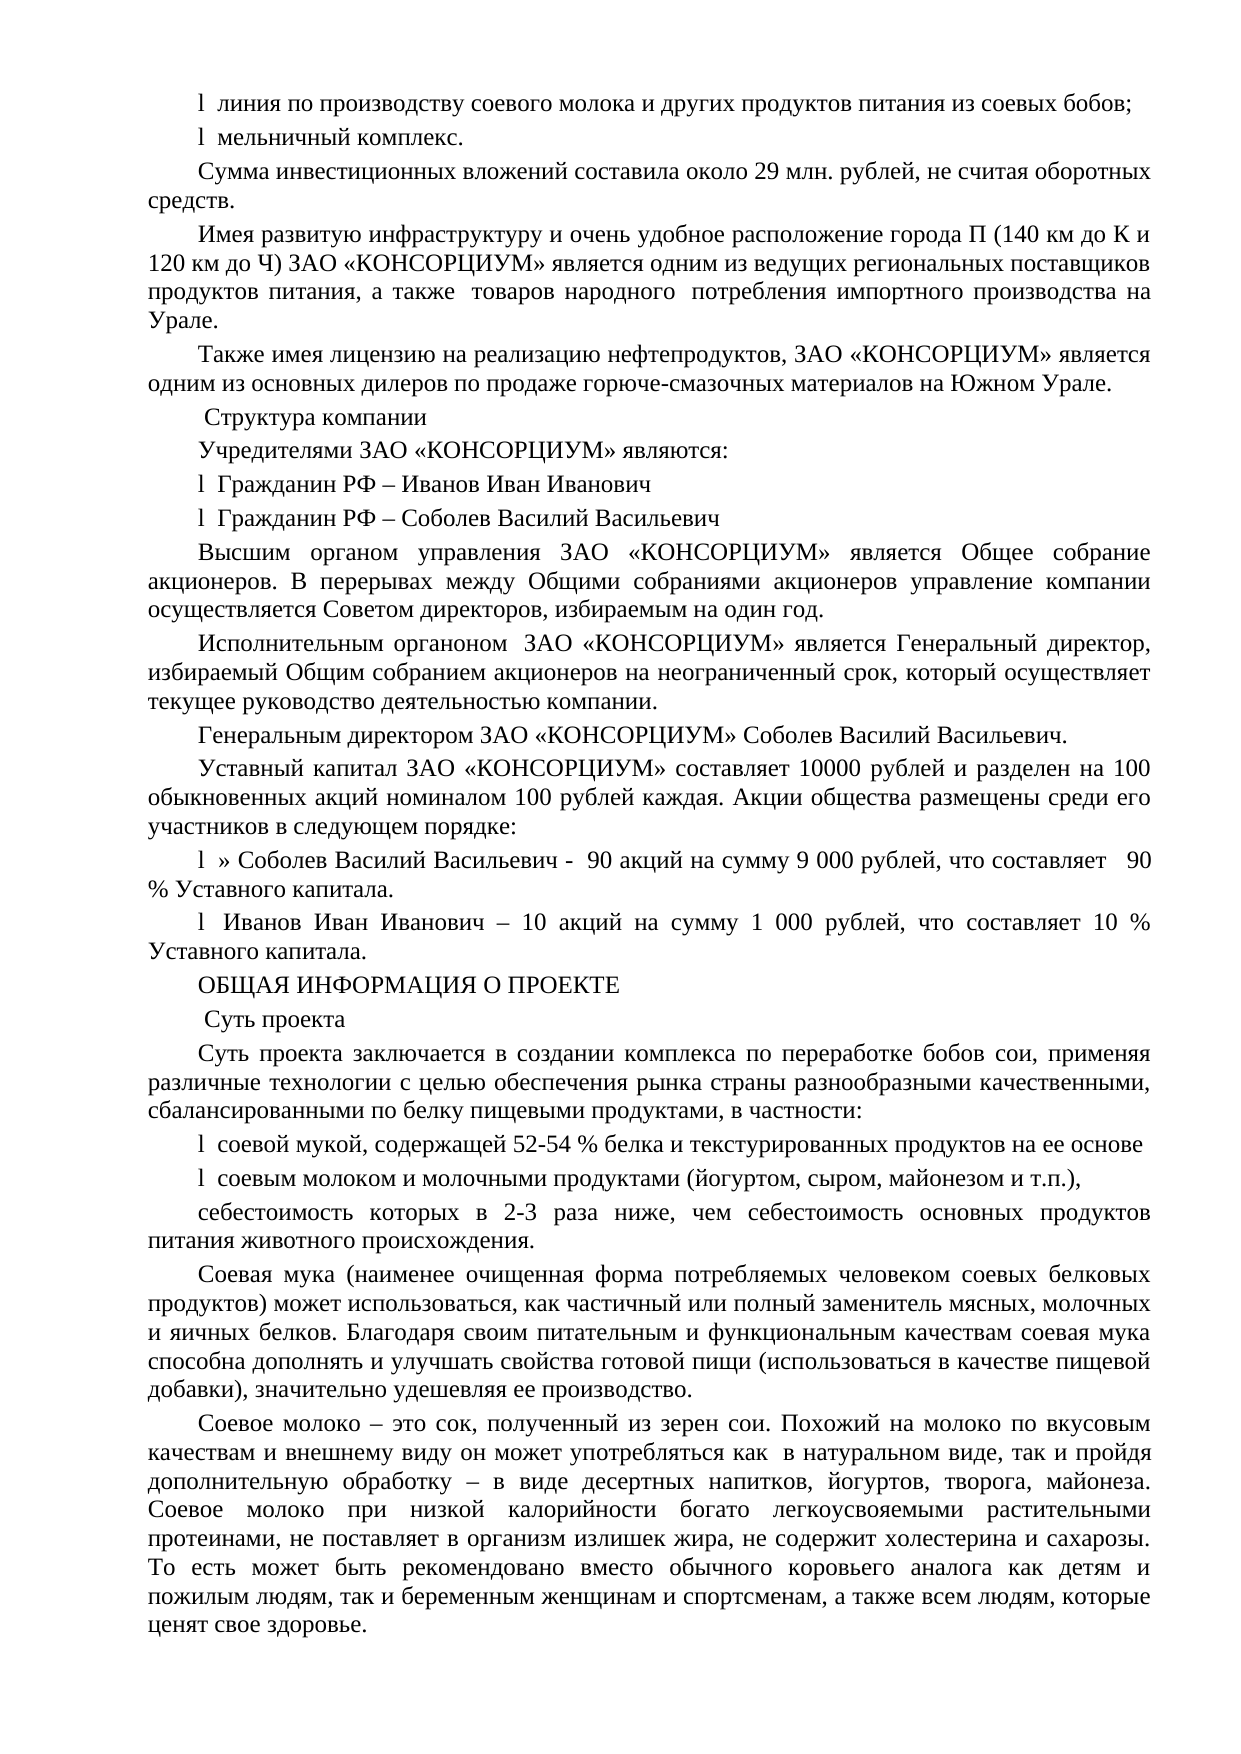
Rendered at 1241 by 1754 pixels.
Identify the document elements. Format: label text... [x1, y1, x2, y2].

text l соевым молоком и молочными продуктами (йогуртом, сыром, майонезом и т.п.), [148, 1163, 1152, 1192]
text Соевая мука (наименее очищенная форма потребляемых человеком соевых белковых продуктов) может использоваться, как частичный или полный заменитель мясных, молочных и яичных белков. Благодаря своим питательным и функциональным качествам соевая мука способна дополнять и улучшать свойства готовой пищи (использоваться в качестве пищевой добавки), значительно удешевляя ее производство. [148, 1259, 1152, 1403]
text Сумма инвестиционных вложений составила около 29 млн. рублей, не считая оборотных средств. [148, 156, 1152, 214]
text Суть проекта [148, 1004, 1152, 1033]
text ОБЩАЯ ИНФОРМАЦИЯ О ПРОЕКТЕ [148, 970, 1152, 999]
text l » Соболев Василий Васильевич - 90 акций на сумму 9 000 рублей, что составляет 90 % Уставного капитала. [148, 845, 1152, 902]
text l соевой мукой, содержащей 52-54 % белка и текстурированных продуктов на ее основе [148, 1129, 1152, 1158]
text l Гражданин РФ – Соболев Василий Васильевич [148, 503, 1152, 532]
text l мельничный комплекс. [148, 122, 1152, 151]
text Учредителями ЗАО «КОНСОРЦИУМ» являются: [148, 435, 1152, 464]
text l Гражданин РФ – Иванов Иван Иванович [148, 469, 1152, 498]
text Генеральным директором ЗАО «КОНСОРЦИУМ» Соболев Василий Васильевич. [148, 720, 1152, 748]
text Исполнительным органоном ЗАО «КОНСОРЦИУМ» является Генеральный директор, избираемый Общим собранием акционеров на неограниченный срок, который осуществляет текущее руководство деятельностью компании. [148, 628, 1152, 714]
text Структура компании [148, 402, 1152, 430]
text Высшим органом управления ЗАО «КОНСОРЦИУМ» является Общее собрание акционеров. В перерывах между Общими собраниями акционеров управление компании осуществляется Советом директоров, избираемым на один год. [148, 537, 1152, 623]
text Соевое молоко – это сок, полученный из зерен сои. Похожий на молоко по вкусовым качествам и внешнему виду он может употребляться как в натуральном виде, так и пройдя дополнительную обработку – в виде десертных напитков, йогуртов, творога, майонеза. Соевое молоко при низкой калорийности богато легкоусвояемыми растительными протеинами, не поставляет в организм излишек жира, не содержит холестерина и сахарозы. То есть может быть рекомендовано вместо обычного коровьего аналога как детям и пожилым людям, так и беременным женщинам и спортсменам, а также всем людям, которые ценят свое здоровье. [148, 1408, 1152, 1638]
text Также имея лицензию на реализацию нефтепродуктов, ЗАО «КОНСОРЦИУМ» является одним из основных дилеров по продаже горюче-смазочных материалов на Южном Урале. [148, 339, 1152, 396]
text себестоимость которых в 2-3 раза ниже, чем себестоимость основных продуктов питания животного происхождения. [148, 1197, 1152, 1254]
text l линия по производству соевого молока и других продуктов питания из соевых бобов; [148, 88, 1152, 117]
text Имея развитую инфраструктуру и очень удобное расположение города П (140 км до К и 120 км до Ч) ЗАО «КОНСОРЦИУМ» является одним из ведущих региональных поставщиков продуктов питания, а также товаров народного потребления импортного производства на Урале. [148, 219, 1152, 334]
text Суть проекта заключается в создании комплекса по переработке бобов сои, применяя различные технологии с целью обеспечения рынка страны разнообразными качественными, сбалансированными по белку пищевыми продуктами, в частности: [148, 1038, 1152, 1124]
text Уставный капитал ЗАО «КОНСОРЦИУМ» составляет 10000 рублей и разделен на 100 обыкновенных акций номиналом 100 рублей каждая. Акции общества размещены среди его участников в следующем порядке: [148, 753, 1152, 840]
text l Иванов Иван Иванович – 10 акций на сумму 1 000 рублей, что составляет 10 % Уставного капитала. [148, 907, 1152, 965]
